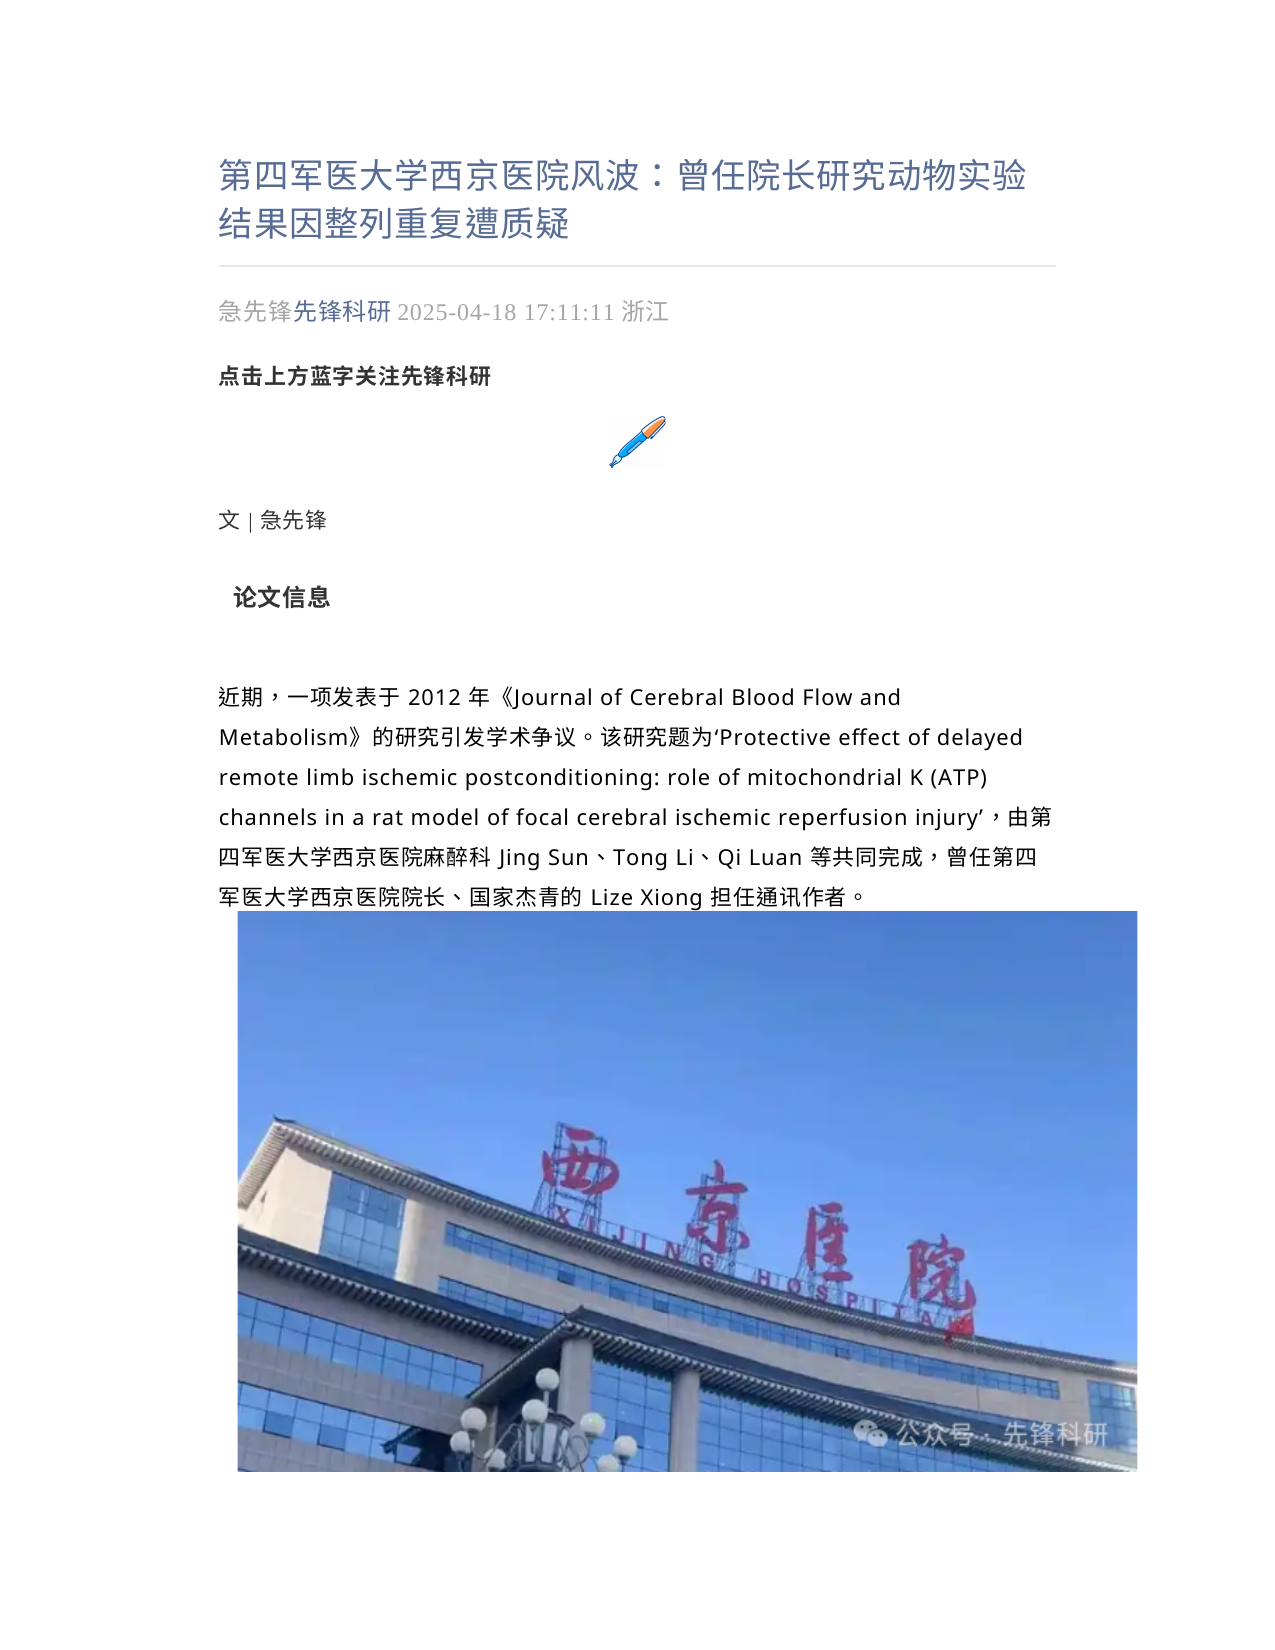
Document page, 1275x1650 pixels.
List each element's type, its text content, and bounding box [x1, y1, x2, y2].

text 论文信息 [233, 576, 1042, 614]
text 文 | 急先锋 [219, 497, 1056, 534]
picture [609, 416, 666, 468]
text 近期，一项发表于 2012 年《Journal of Cerebral Blood Flow and Metabolism》的研究引发学术争议。该研究题为‘Protective effect of delayed remote limb ischemic postconditioning: role of mitochondrial K (ATP) channels in a rat model of focal cerebral ischemic reperfusion injury’，由第四军医大学西京医院麻醉科 Jing Sun、Tong Li、Qi Luan 等共同完成，曾任第四军医大学西京医院院长、国家杰青的 Lize Xiong 担任通讯作者。 [219, 671, 1056, 911]
list 急先锋先锋科研2025-04-18 17:11:11浙江 [219, 287, 1056, 327]
picture [237, 911, 1138, 1472]
title 第四军医大学西京医院风波：曾任院长研究动物实验结果因整列重复遭质疑 [219, 150, 1056, 265]
text 点击上方蓝字关注先锋科研 [219, 353, 1056, 391]
